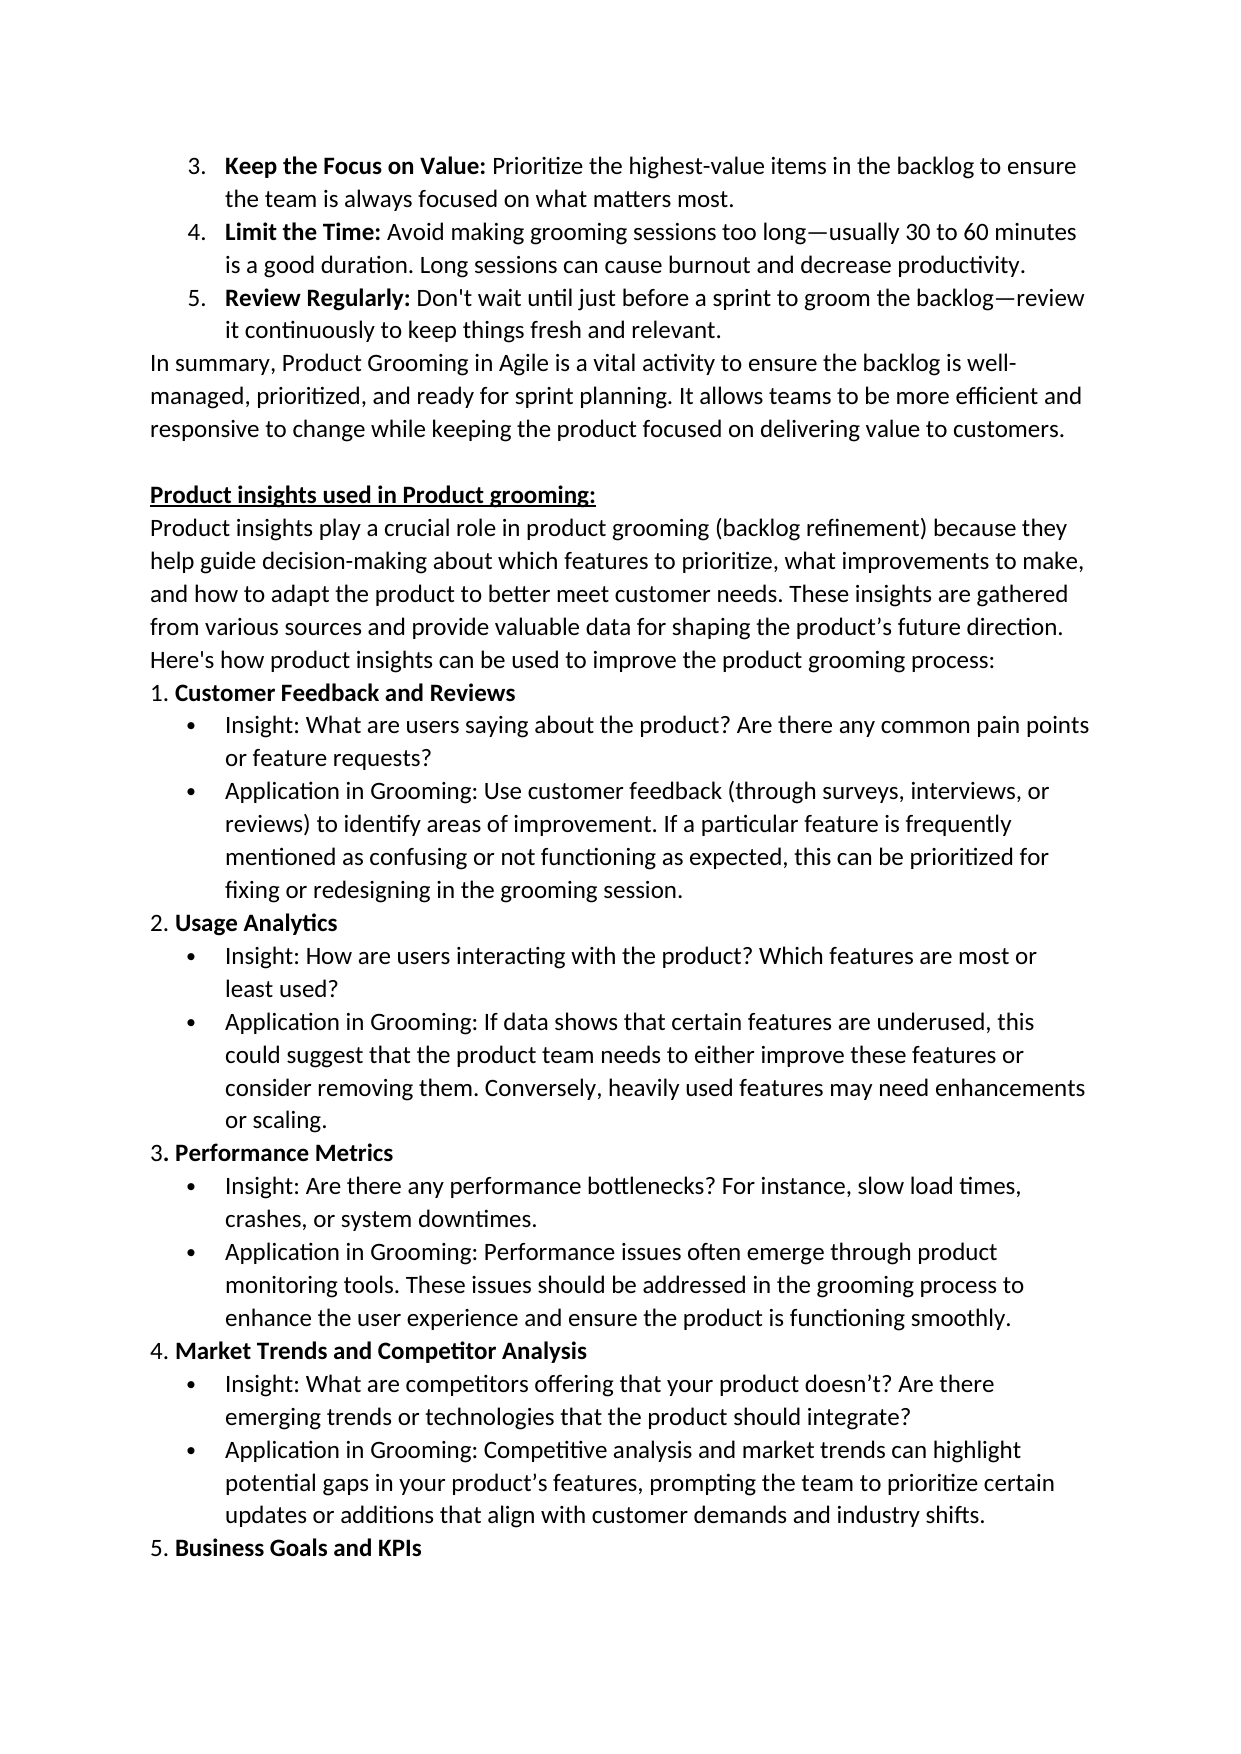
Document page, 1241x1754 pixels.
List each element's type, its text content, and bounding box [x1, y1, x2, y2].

list Insight: What are competitors offering that your product doesn’t? Are there emerging trends or technologies that the product should integrate? [187, 1368, 1090, 1431]
list Review Regularly: Don't wait until just before a sprint to groom the backlog—review it continuously to keep things fresh and relevant. [187, 282, 1090, 345]
list Keep the Focus on Value: Prioritize the highest-value items in the backlog to ensure the team is always focused on what matters most. [187, 150, 1090, 213]
text 3. Performance Metrics [150, 1137, 1090, 1168]
text 4. Market Trends and Competitor Analysis [150, 1335, 1090, 1366]
list Application in Grooming: If data shows that certain features are underused, this could suggest that the product team needs to either improve these features or consider removing them. Conversely, heavily used features may need enhancements or scaling. [187, 1006, 1090, 1135]
list Insight: What are users saying about the product? Are there any common pain points or feature requests? [187, 709, 1090, 773]
list Insight: Are there any performance bottlenecks? For instance, slow load times, crashes, or system downtimes. [187, 1170, 1090, 1234]
list Limit the Time: Avoid making grooming sessions too long—usually 30 to 60 minutes is a good duration. Long sessions can cause burnout and decrease productivity. [187, 216, 1090, 279]
text 1. Customer Feedback and Reviews [150, 677, 1090, 707]
text Product insights play a crucial role in product grooming (backlog refinement) because they help guide decision-making about which features to prioritize, what improvements to make, and how to adapt the product to better meet customer needs. These insights are gathered from various sources and provide valuable data for shaping the product’s future direction. Here's how product insights can be used to improve the product grooming process: [150, 512, 1090, 674]
list Application in Grooming: Competitive analysis and market trends can highlight potential gaps in your product’s features, prompting the team to prioritize certain updates or additions that align with customer demands and industry shifts. [187, 1434, 1090, 1530]
text 2. Usage Analytics [150, 907, 1090, 938]
list Application in Grooming: Use customer feedback (through surveys, interviews, or reviews) to identify areas of improvement. If a particular feature is frequently mentioned as confusing or not functioning as expected, this can be prioritized for fixing or redesigning in the grooming session. [187, 775, 1090, 905]
text Product insights used in Product grooming: [150, 479, 1090, 510]
text In summary, Product Grooming in Agile is a vital activity to ensure the backlog is well-managed, prioritized, and ready for sprint planning. It allows teams to be more efficient and responsive to change while keeping the product focused on delivering value to customers. [150, 347, 1090, 444]
text 5. Business Goals and KPIs [150, 1532, 1090, 1563]
list Insight: How are users interacting with the product? Which features are most or least used? [187, 940, 1090, 1003]
list Application in Grooming: Performance issues often emerge through product monitoring tools. These issues should be addressed in the grooming process to enhance the user experience and ensure the product is functioning smoothly. [187, 1236, 1090, 1333]
